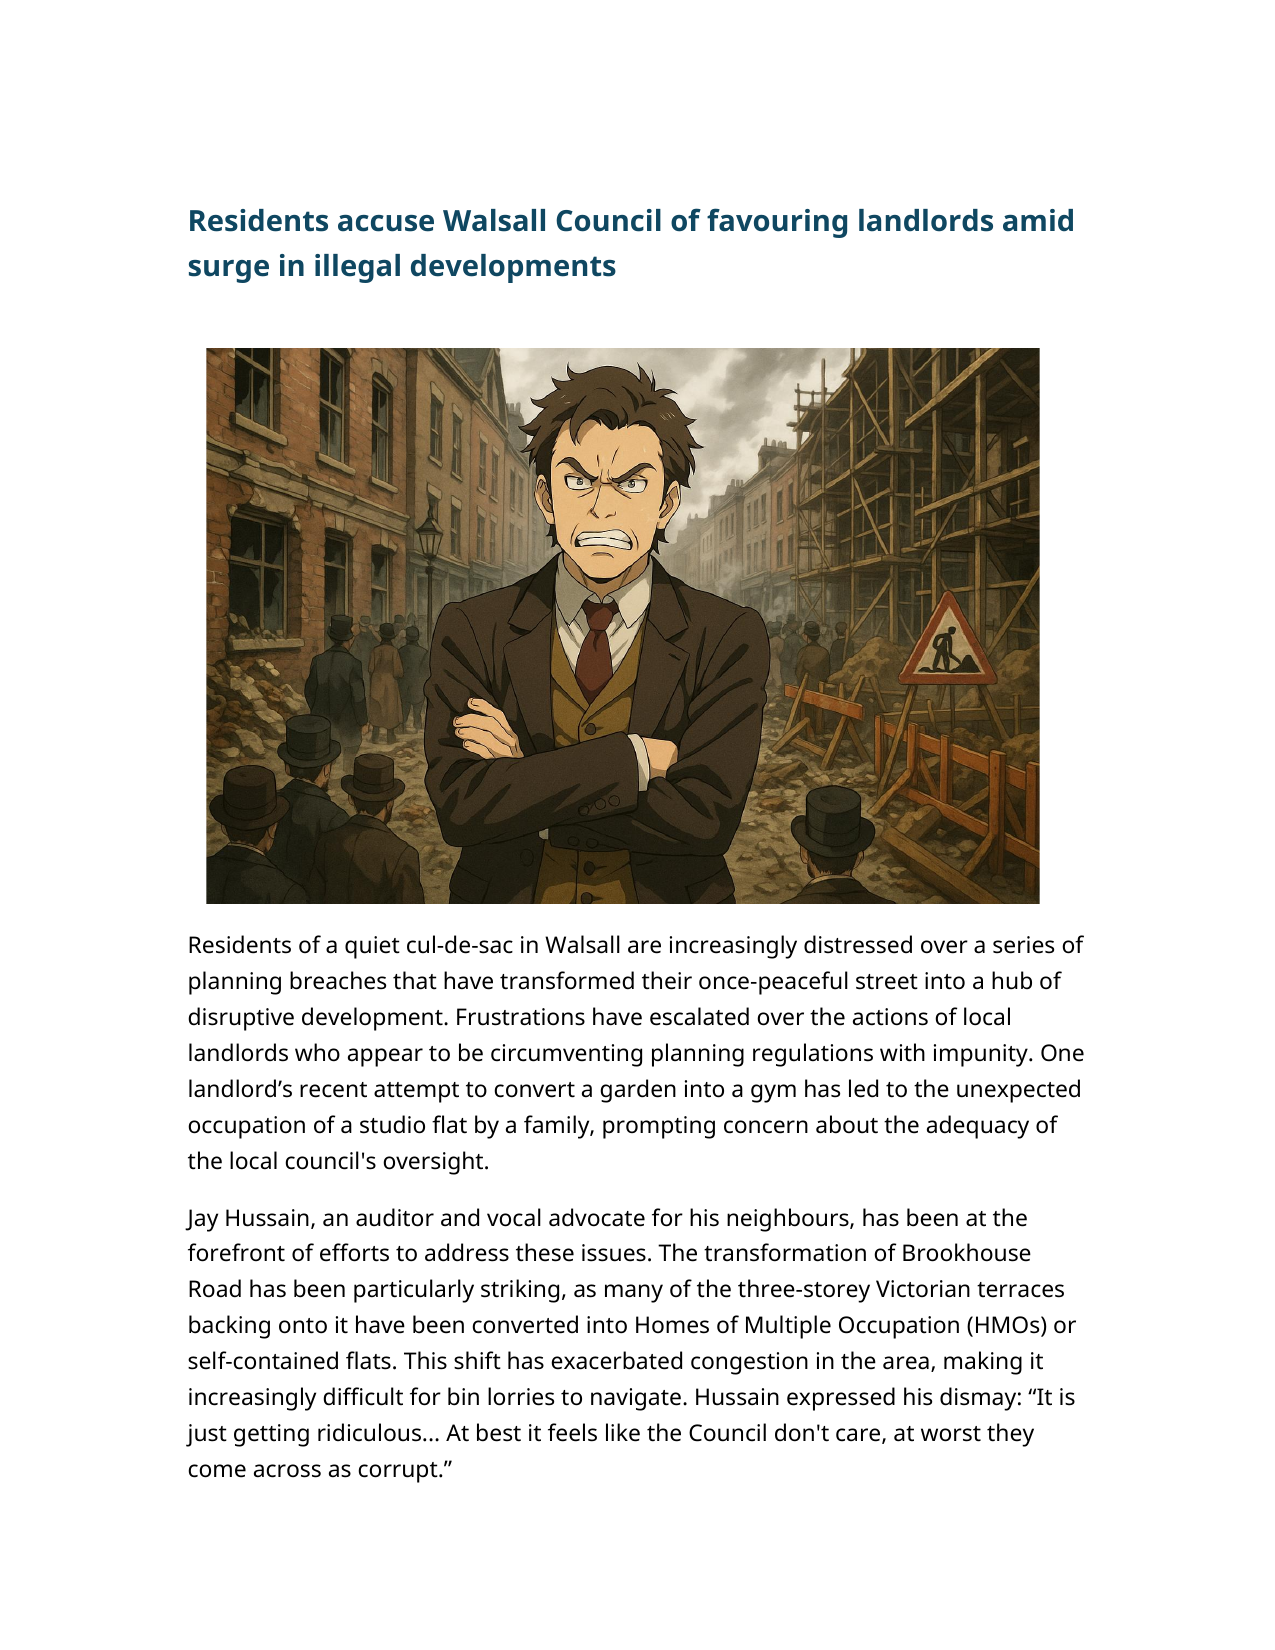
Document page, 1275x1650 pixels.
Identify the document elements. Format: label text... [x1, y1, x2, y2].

picture [206, 348, 1040, 904]
text Residents of a quiet cul-de-sac in Walsall are increasingly distressed over a series of planning breaches that have transformed their once-peaceful street into a hub of disruptive development. Frustrations have escalated over the actions of local landlords who appear to be circumventing planning regulations with impunity. One landlord’s recent attempt to convert a garden into a gym has led to the unexpected occupation of a studio flat by a family, prompting concern about the adequacy of the local council's oversight. [187, 929, 1087, 1176]
subtitle Residents accuse Walsall Council of favouring landlords amid surge in illegal developments [187, 200, 1087, 285]
text Jay Hussain, an auditor and vocal advocate for his neighbours, has been at the forefront of efforts to address these issues. The transformation of Brookhouse Road has been particularly striking, as many of the three-storey Victorian terraces backing onto it have been converted into Homes of Multiple Occupation (HMOs) or self-contained flats. This shift has exacerbated congestion in the area, making it increasingly difficult for bin lorries to navigate. Hussain expressed his dismay: “It is just getting ridiculous... At best it feels like the Council don't care, at worst they come across as corrupt.” [187, 1201, 1087, 1484]
